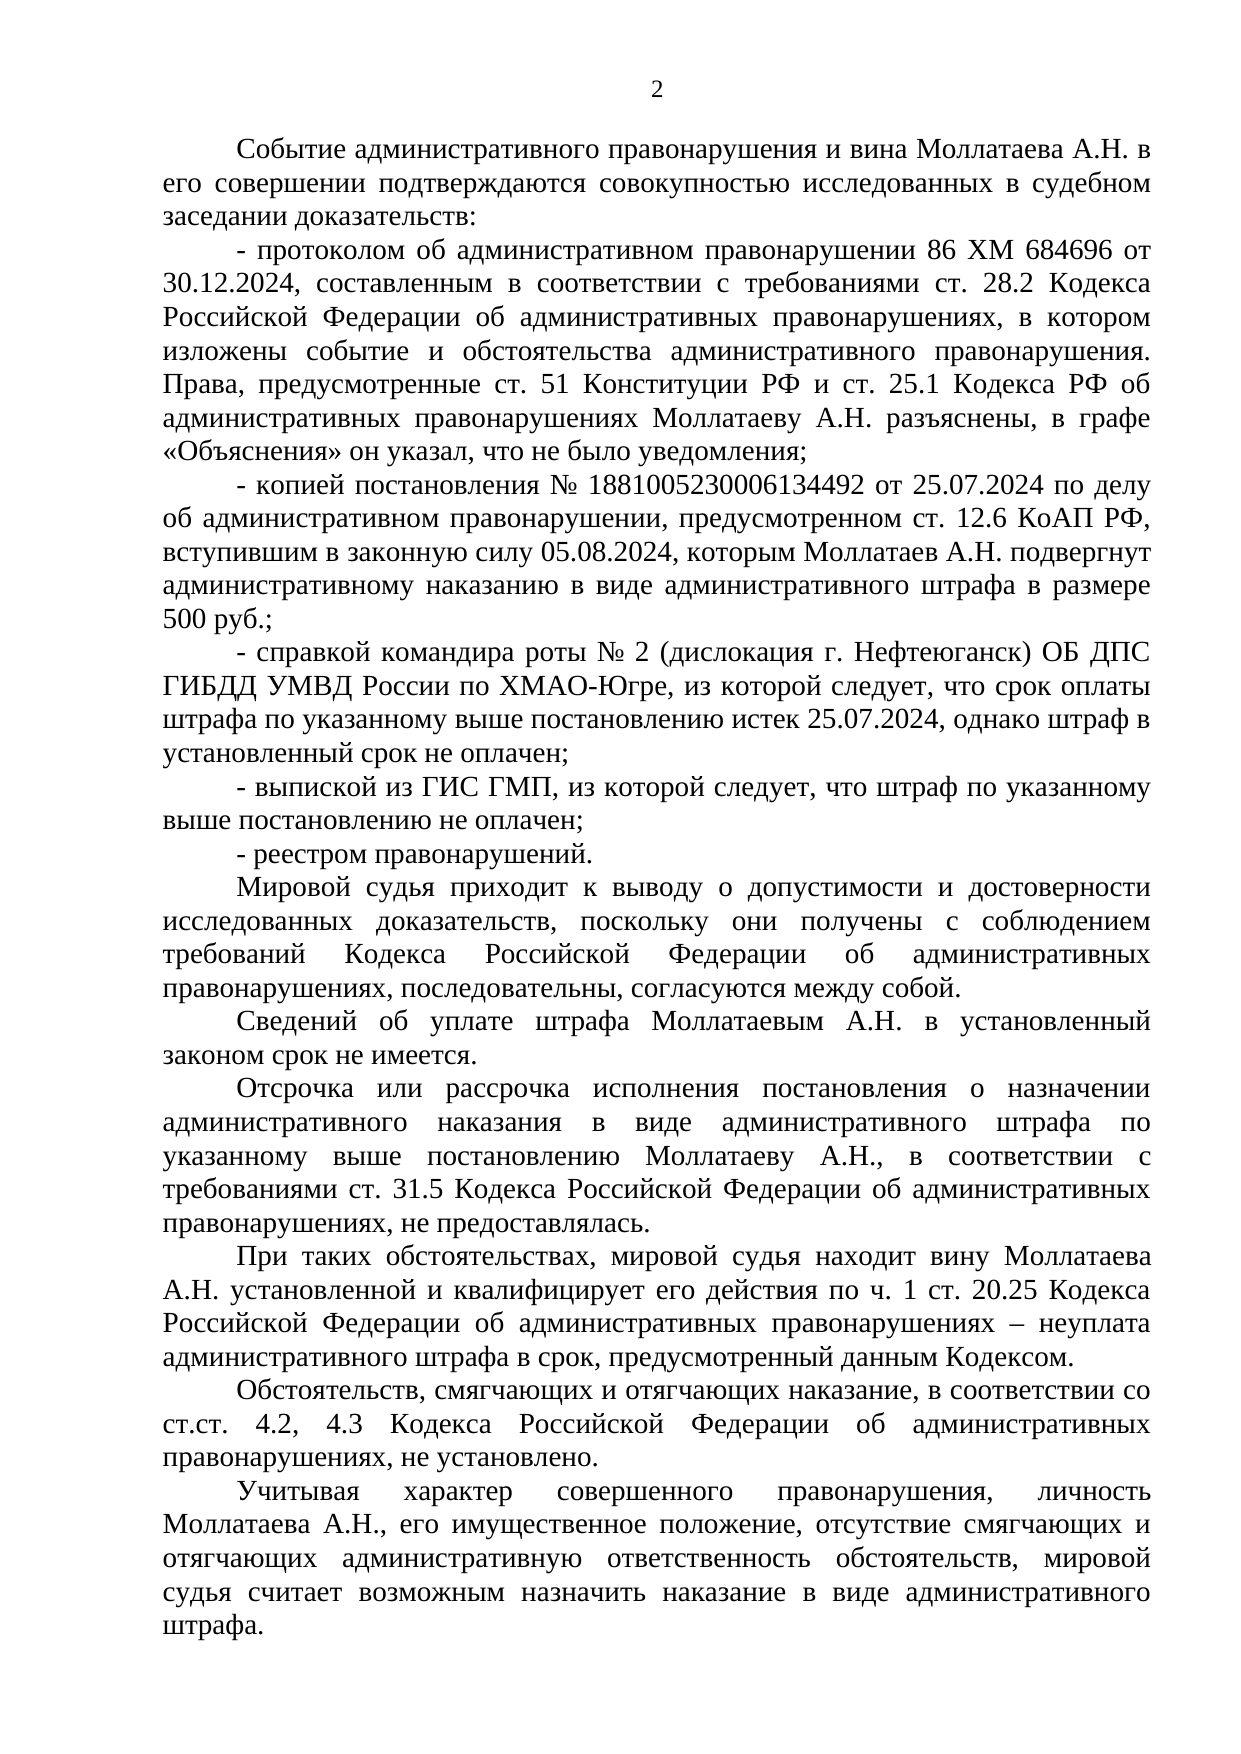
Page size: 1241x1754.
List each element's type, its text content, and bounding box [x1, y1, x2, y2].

text - реестром правонарушений. [162, 836, 1152, 869]
text При таких обстоятельствах, мировой судья находит вину Моллатаева А.Н. установленной и квалифицирует его действия по ч. 1 ст. 20.25 Кодекса Российской Федерации об административных правонарушениях – неуплата административного штрафа в срок, предусмотренный данным Кодексом. [162, 1238, 1152, 1372]
text Учитывая характер совершенного правонарушения, личность Моллатаева А.Н., его имущественное положение, отсутствие смягчающих и отягчающих административную ответственность обстоятельств, мировой судья считает возможным назначить наказание в виде административного штрафа. [162, 1473, 1152, 1641]
text - протоколом об административном правонарушении 86 ХМ 684696 от 30.12.2024, составленным в соответствии с требованиями ст. 28.2 Кодекса Российской Федерации об административных правонарушениях, в котором изложены событие и обстоятельства административного правонарушения. Права, предусмотренные ст. 51 Конституции РФ и ст. 25.1 Кодекса РФ об административных правонарушениях Моллатаеву А.Н. разъяснены, в графе «Объяснения» он указал, что не было уведомления; [162, 232, 1152, 467]
text Мировой судья приходит к выводу о допустимости и достоверности исследованных доказательств, поскольку они получены с соблюдением требований Кодекса Российской Федерации об административных правонарушениях, последовательны, согласуются между собой. [162, 869, 1152, 1003]
text - выпиской из ГИС ГМП, из которой следует, что штраф по указанному выше постановлению не оплачен; [162, 769, 1152, 836]
text - копией постановления № 1881005230006134492 от 25.07.2024 по делу об административном правонарушении, предусмотренном ст. 12.6 КоАП РФ, вступившим в законную силу 05.08.2024, которым Моллатаев А.Н. подвергнут административному наказанию в виде административного штрафа в размере 500 руб.; [162, 467, 1152, 634]
text - справкой командира роты № 2 (дислокация г. Нефтеюганск) ОБ ДПС ГИБДД УМВД России по ХМАО-Югре, из которой следует, что срок оплаты штрафа по указанному выше постановлению истек 25.07.2024, однако штраф в установленный срок не оплачен; [162, 634, 1152, 769]
text Отсрочка или рассрочка исполнения постановления о назначении административного наказания в виде административного штрафа по указанному выше постановлению Моллатаеву А.Н., в соответствии с требованиями ст. 31.5 Кодекса Российской Федерации об административных правонарушениях, не предоставлялась. [162, 1071, 1152, 1238]
text Обстоятельств, смягчающих и отягчающих наказание, в соответствии со ст.ст. 4.2, 4.3 Кодекса Российской Федерации об административных правонарушениях, не установлено. [162, 1372, 1152, 1473]
text Сведений об уплате штрафа Моллатаевым А.Н. в установленный законом срок не имеется. [162, 1003, 1152, 1071]
text Событие административного правонарушения и вина Моллатаева А.Н. в его совершении подтверждаются совокупностью исследованных в судебном заседании доказательств: [162, 131, 1152, 232]
